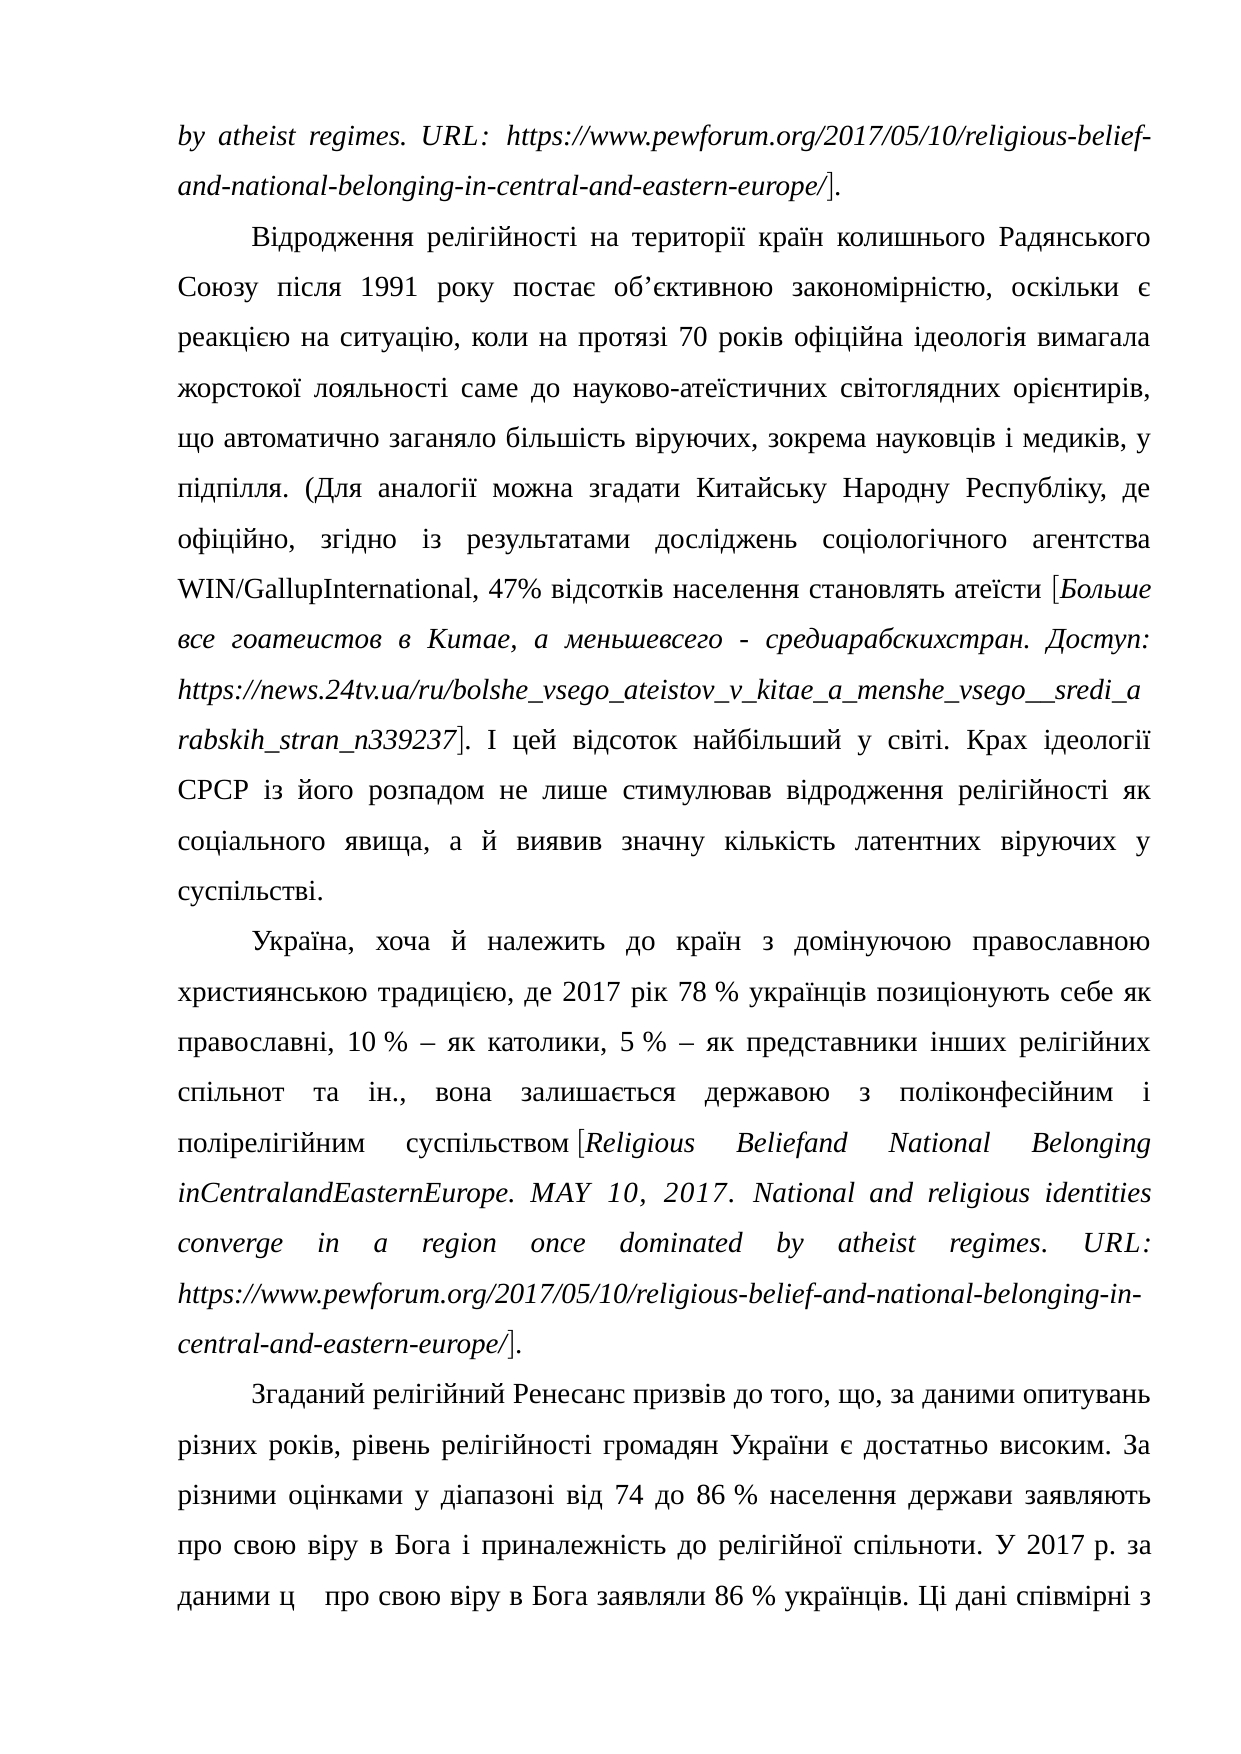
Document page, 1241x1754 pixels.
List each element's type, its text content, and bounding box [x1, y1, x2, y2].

text Відродження релігійності на території країн колишнього Радянського Союзу після 1991 року постає об’єктивною закономірністю, оскільки є реакцією на ситуацію, коли на протязі 70 років офіційна ідеологія вимагала жорстокої лояльності саме до науково-атеїстичних світоглядних орієнтирів, що автоматично заганяло більшість віруючих, зокрема науковців і медиків, у підпілля. (Для аналогії можна згадати Китайську Народну Республіку, де офіційно, згідно із результатами досліджень соціологічного агентства WIN/GallupInternational, 47% відсотків населення становлять атеїсти Больше все гоатеистов в Китае, а меньшевсего - средиарабскихстран. Доступ: https://news.24tv.ua/ru/bolshe_vsego_ateistov_v_kitae_a_menshe_vsego__sredi_arabskih_stran_n339237. І цей відсоток найбільший у світі. Крах ідеології СРСР із його розпадом не лише стимулював відродження релігійності як соціального явища, а й виявив значну кількість латентних віруючих у суспільстві. [177, 219, 1152, 907]
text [177, 1376, 1152, 1611]
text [177, 118, 1152, 202]
text Україна, хоча й належить до країн з домінуючою православною християнською традицією, де 2017 рік 78 % українців позиціонують себе як православні, 10 % – як католики, 5 % – як представники інших релігійних спільнот та ін., вона залишається державою з поліконфесійним і полірелігійним суспільством Religious Beliefand National Belonging inCentralandEasternEurope. MAY 10, 2017. National and religious identities converge in a region once dominated by atheist regimes. URL: https://www.pewforum.org/2017/05/10/religious-belief-and-national-belonging-in-central-and-eastern-europe/. [177, 923, 1152, 1360]
